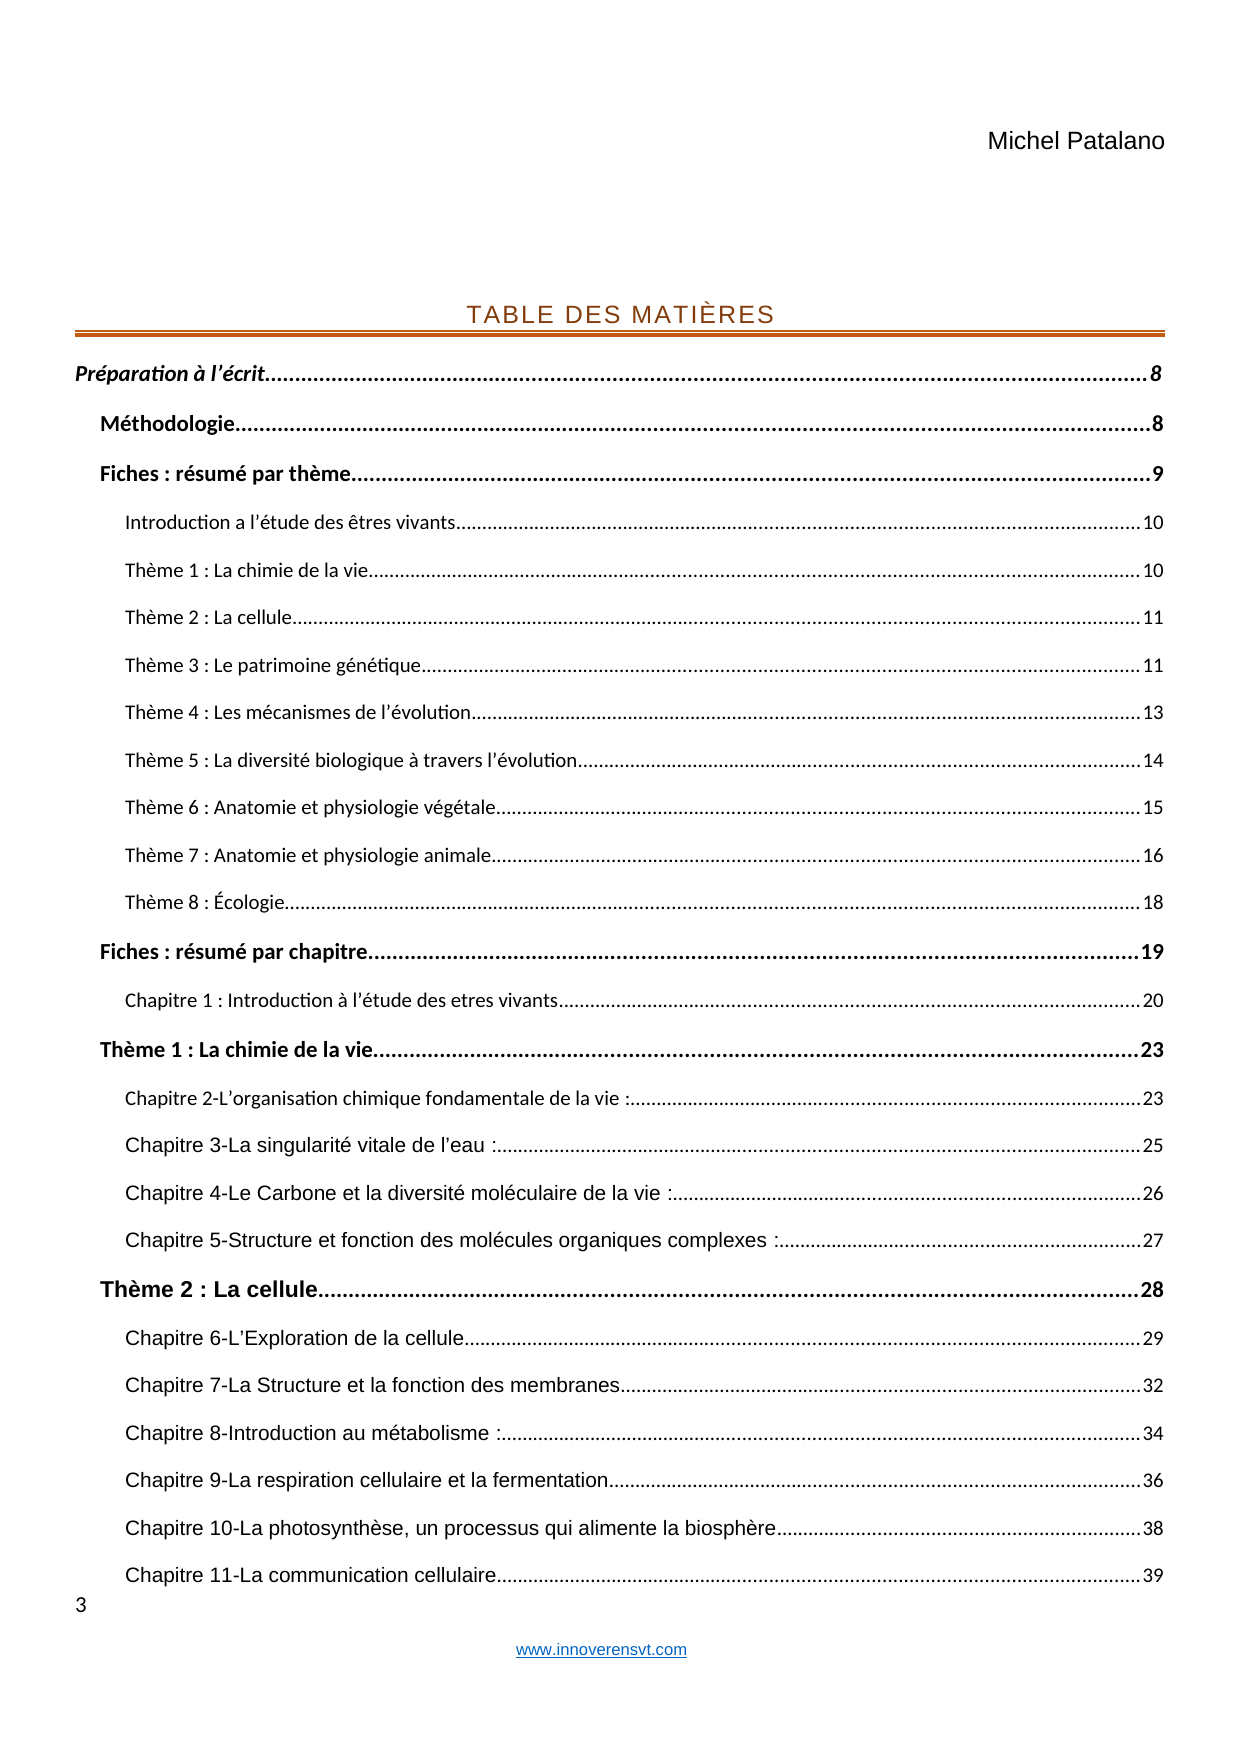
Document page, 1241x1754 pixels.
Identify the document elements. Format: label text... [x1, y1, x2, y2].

text Michel Patalano [75, 126, 1165, 155]
